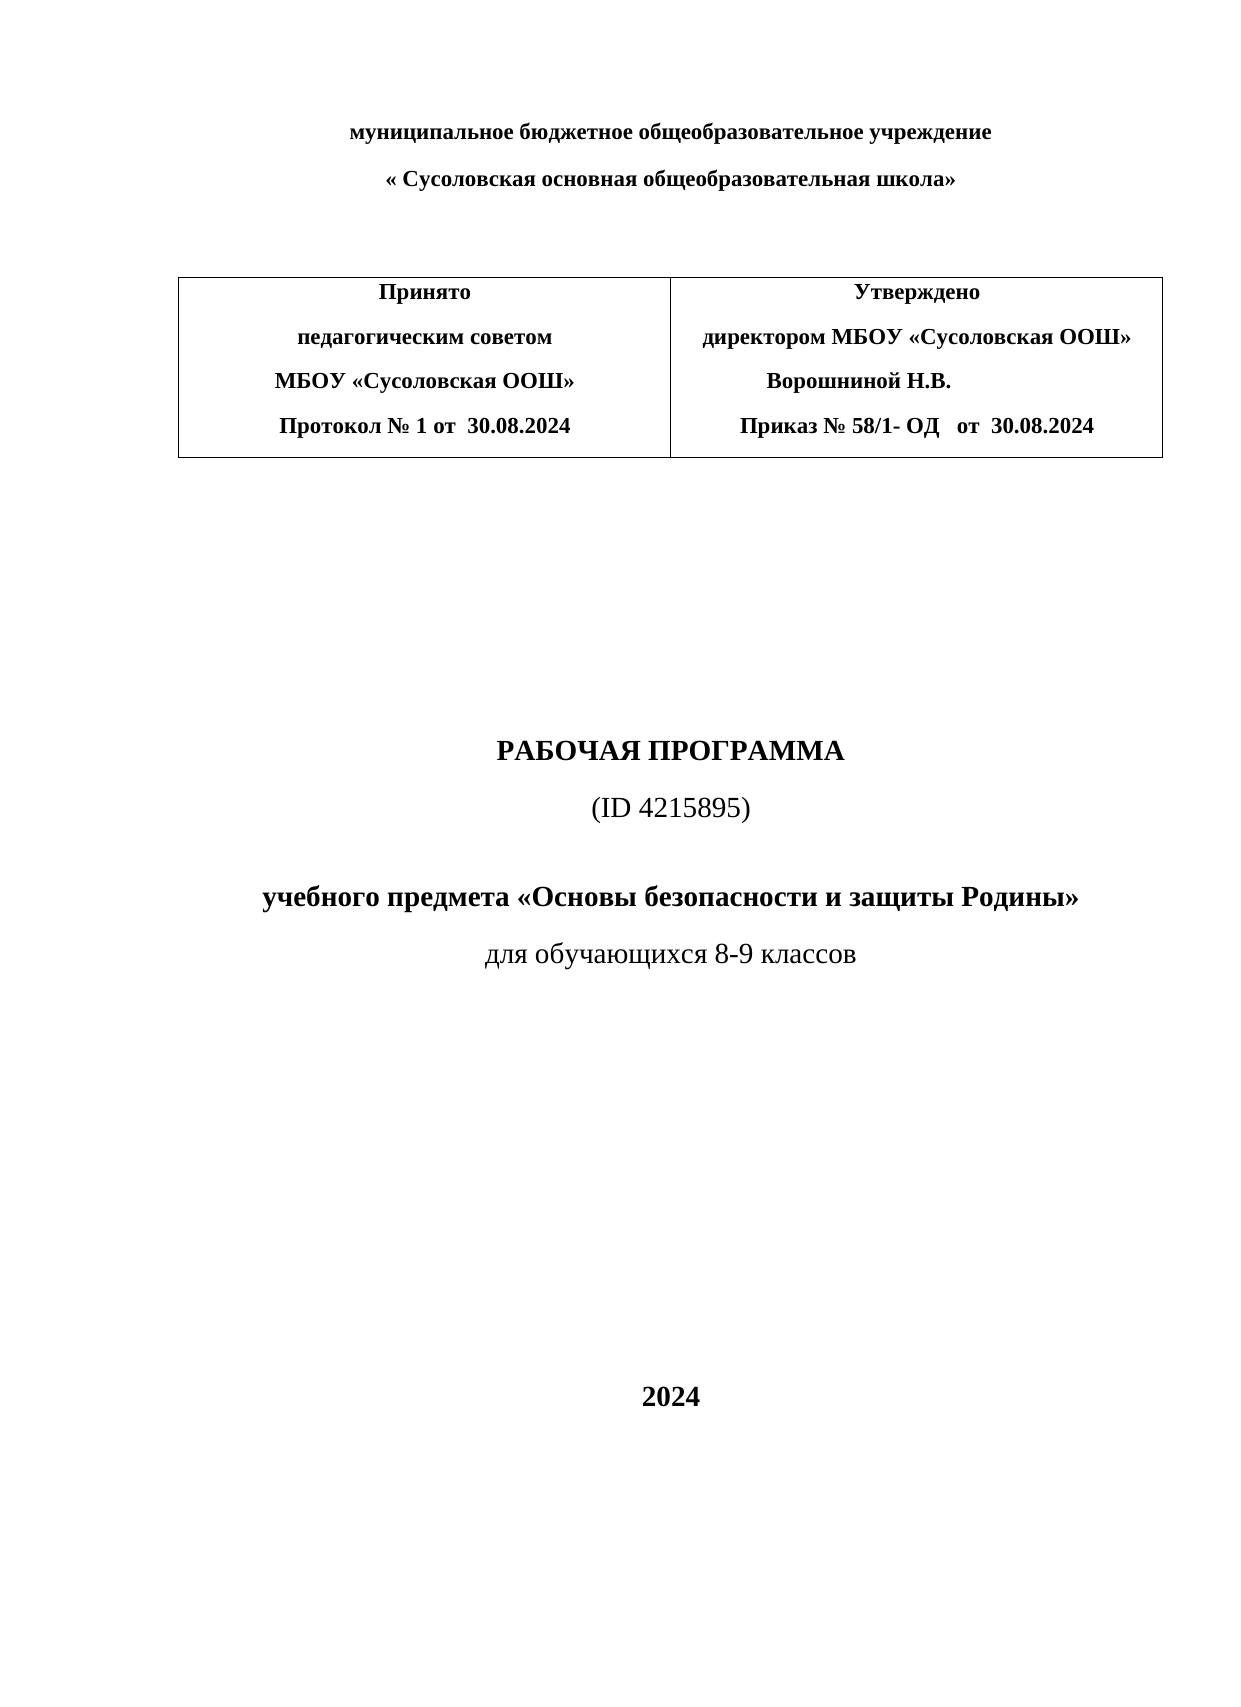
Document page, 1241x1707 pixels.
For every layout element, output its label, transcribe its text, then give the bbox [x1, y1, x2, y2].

table_header Принято педагогическим советом МБОУ «Сусоловская ООШ» Протокол № 1 от 30.08.2024 [179, 278, 670, 457]
text « Сусоловская основная общеобразовательная школа» [190, 165, 1152, 192]
text для обучающихся 8-9 классов [190, 936, 1152, 970]
text муниципальное бюджетное общеобразовательное учреждение [190, 118, 1152, 144]
text РАБОЧАЯ ПРОГРАММА [190, 733, 1152, 767]
table_header Утверждено директором МБОУ «Сусоловская ООШ» Ворошниной Н.В. Приказ № 58/1- ОД от 30.08.2024 [671, 278, 1162, 457]
text учебного предмета «Основы безопасности и защиты Родины» [190, 879, 1152, 913]
text 2024 [190, 1379, 1152, 1413]
text (ID 4215895) [190, 790, 1152, 823]
